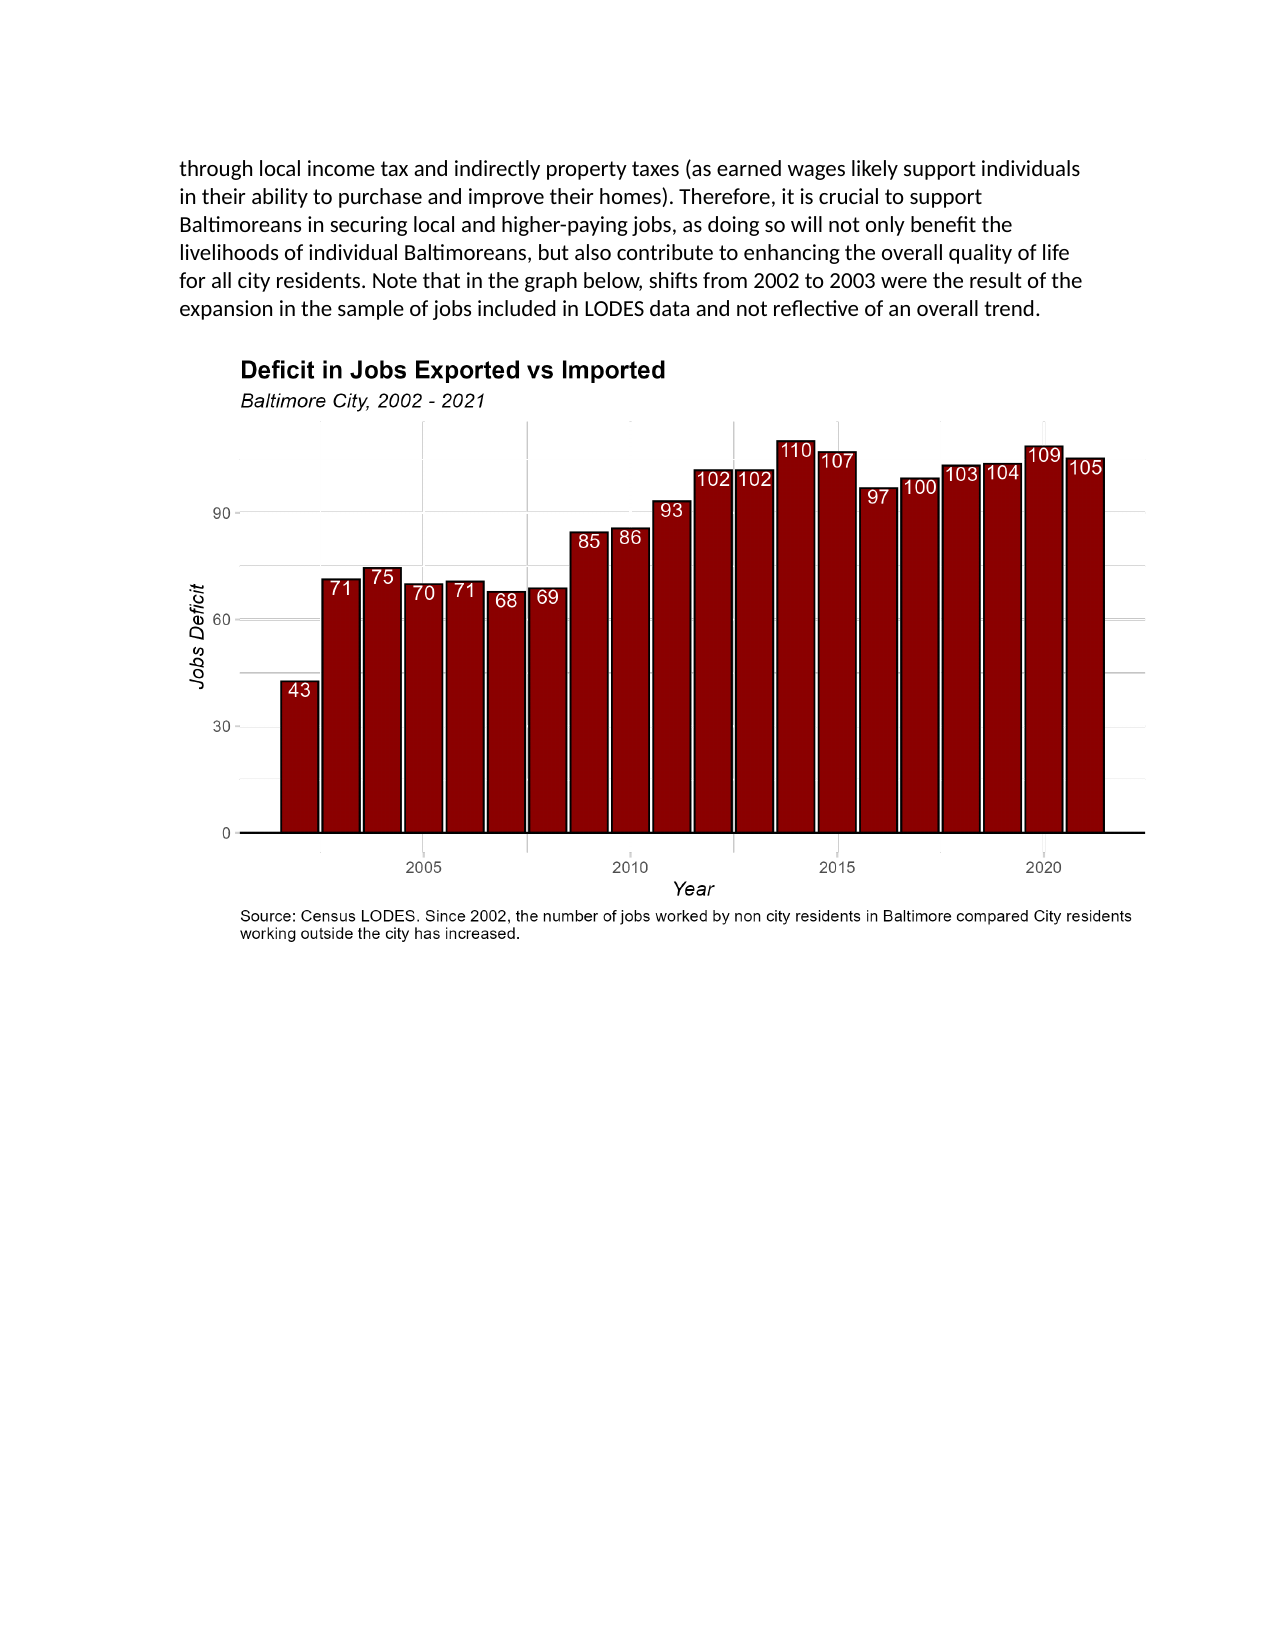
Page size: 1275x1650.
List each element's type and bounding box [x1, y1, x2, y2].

picture [179, 350, 1155, 952]
text [179, 154, 1096, 322]
